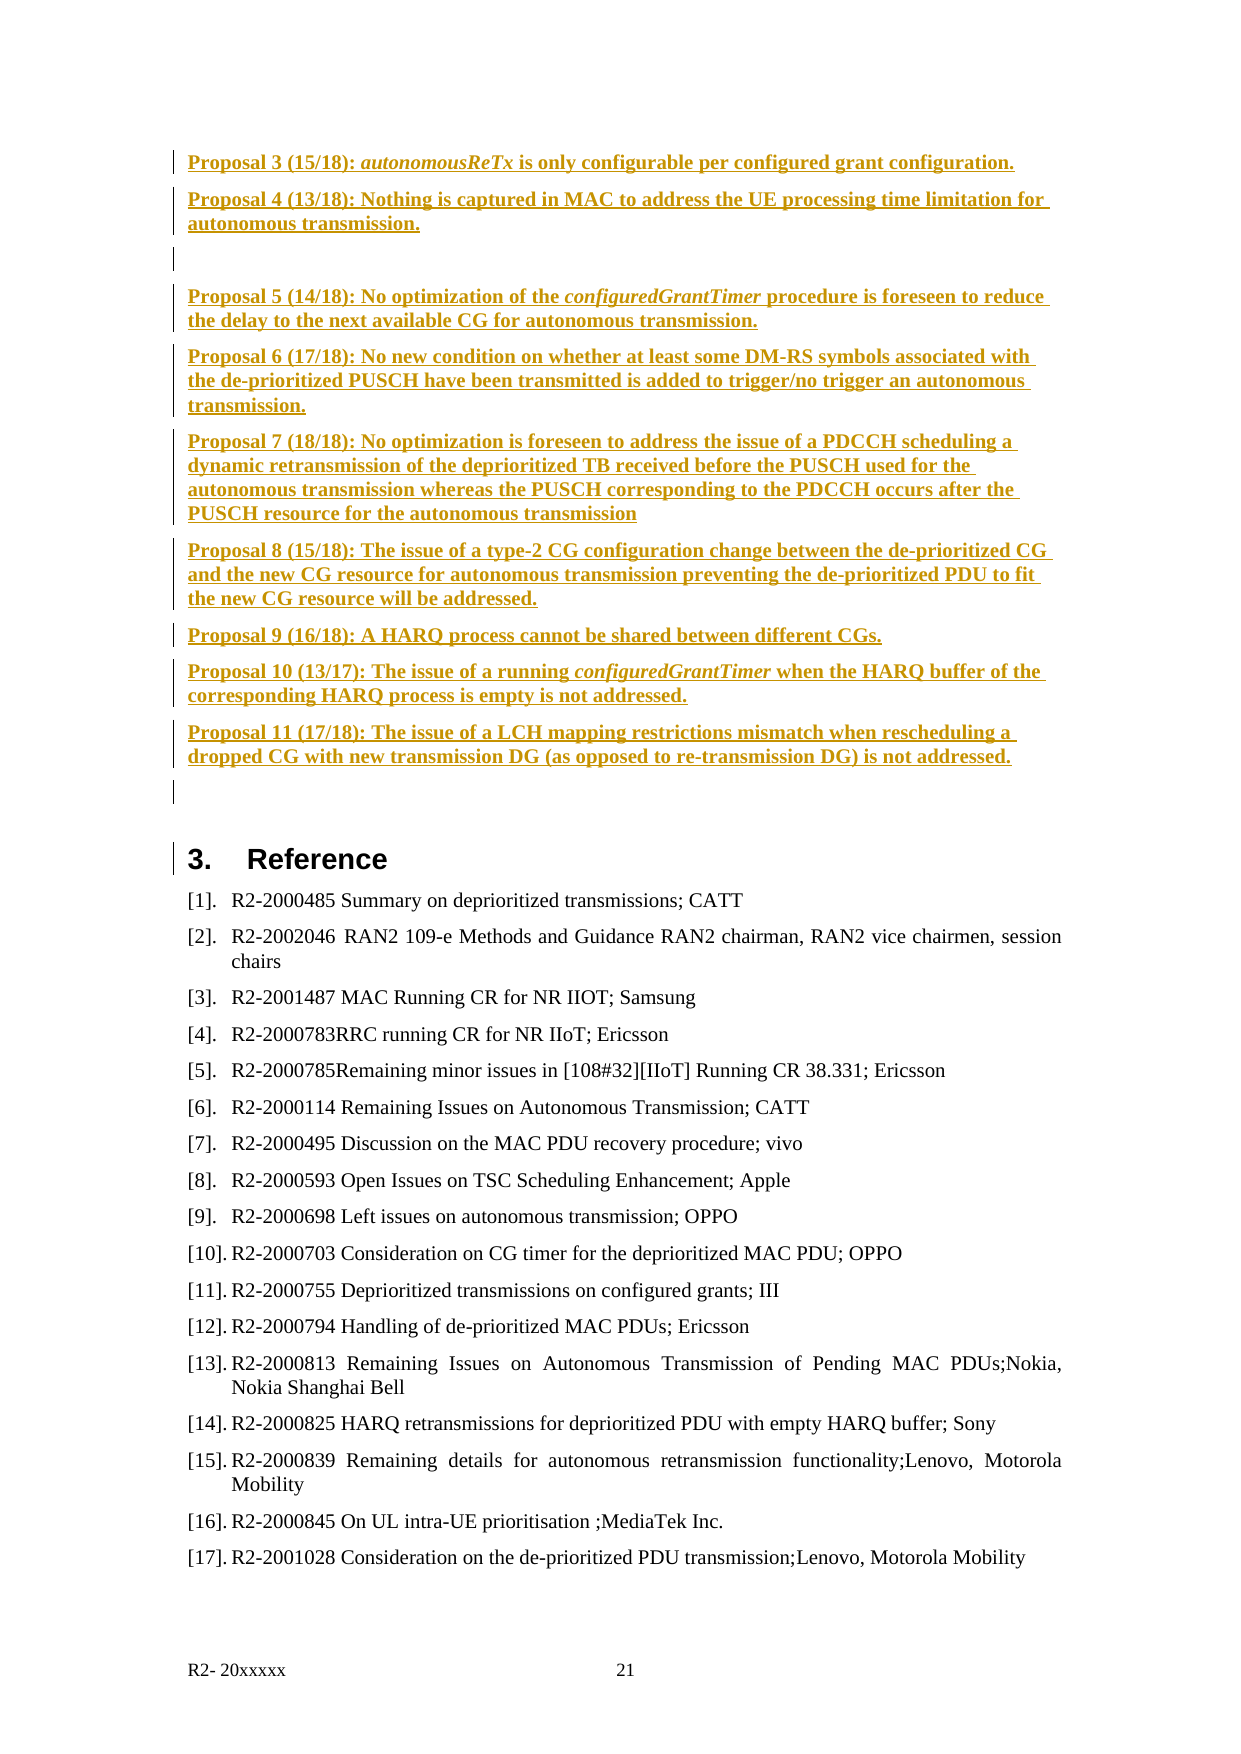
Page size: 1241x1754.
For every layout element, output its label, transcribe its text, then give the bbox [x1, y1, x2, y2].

list R2-2001028 Consideration on the de-prioritized PDU transmission;Lenovo, Motorola Mobility [187, 1545, 1063, 1569]
list R2-2000813 Remaining Issues on Autonomous Transmission of Pending MAC PDUs;Nokia, Nokia Shanghai Bell [187, 1351, 1063, 1399]
subtitle Reference [187, 842, 1063, 875]
list R2-2000485 Summary on deprioritized transmissions; CATT [187, 888, 1063, 912]
list R2-2000845 On UL intra-UE prioritisation ;MediaTek Inc. [187, 1508, 1063, 1533]
list R2-2000839 Remaining details for autonomous retransmission functionality;Lenovo, Motorola Mobility [187, 1448, 1063, 1496]
list R2-2000755 Deprioritized transmissions on configured grants; III [187, 1278, 1063, 1302]
list R2-2001487 MAC Running CR for NR IIOT; Samsung [187, 985, 1063, 1009]
list R2-2000825 HARQ retransmissions for deprioritized PDU with empty HARQ buffer; Sony [187, 1411, 1063, 1435]
list R2-2000794 Handling of de-prioritized MAC PDUs; Ericsson [187, 1314, 1063, 1338]
list R2-2000785Remaining minor issues in [108#32][IIoT] Running CR 38.331; Ericsson [187, 1058, 1063, 1082]
list R2-2000114 Remaining Issues on Autonomous Transmission; CATT [187, 1095, 1063, 1119]
list R2-2000698 Left issues on autonomous transmission; OPPO [187, 1204, 1063, 1228]
list R2-2000783RRC running CR for NR IIoT; Ericsson [187, 1022, 1063, 1046]
list R2-2000495 Discussion on the MAC PDU recovery procedure; vivo [187, 1131, 1063, 1155]
list R2-2002046 RAN2 109-e Methods and Guidance RAN2 chairman, RAN2 vice chairmen, session chairs [187, 924, 1063, 973]
list R2-2000593 Open Issues on TSC Scheduling Enhancement; Apple [187, 1168, 1063, 1192]
list R2-2000703 Consideration on CG timer for the deprioritized MAC PDU; OPPO [187, 1241, 1063, 1265]
